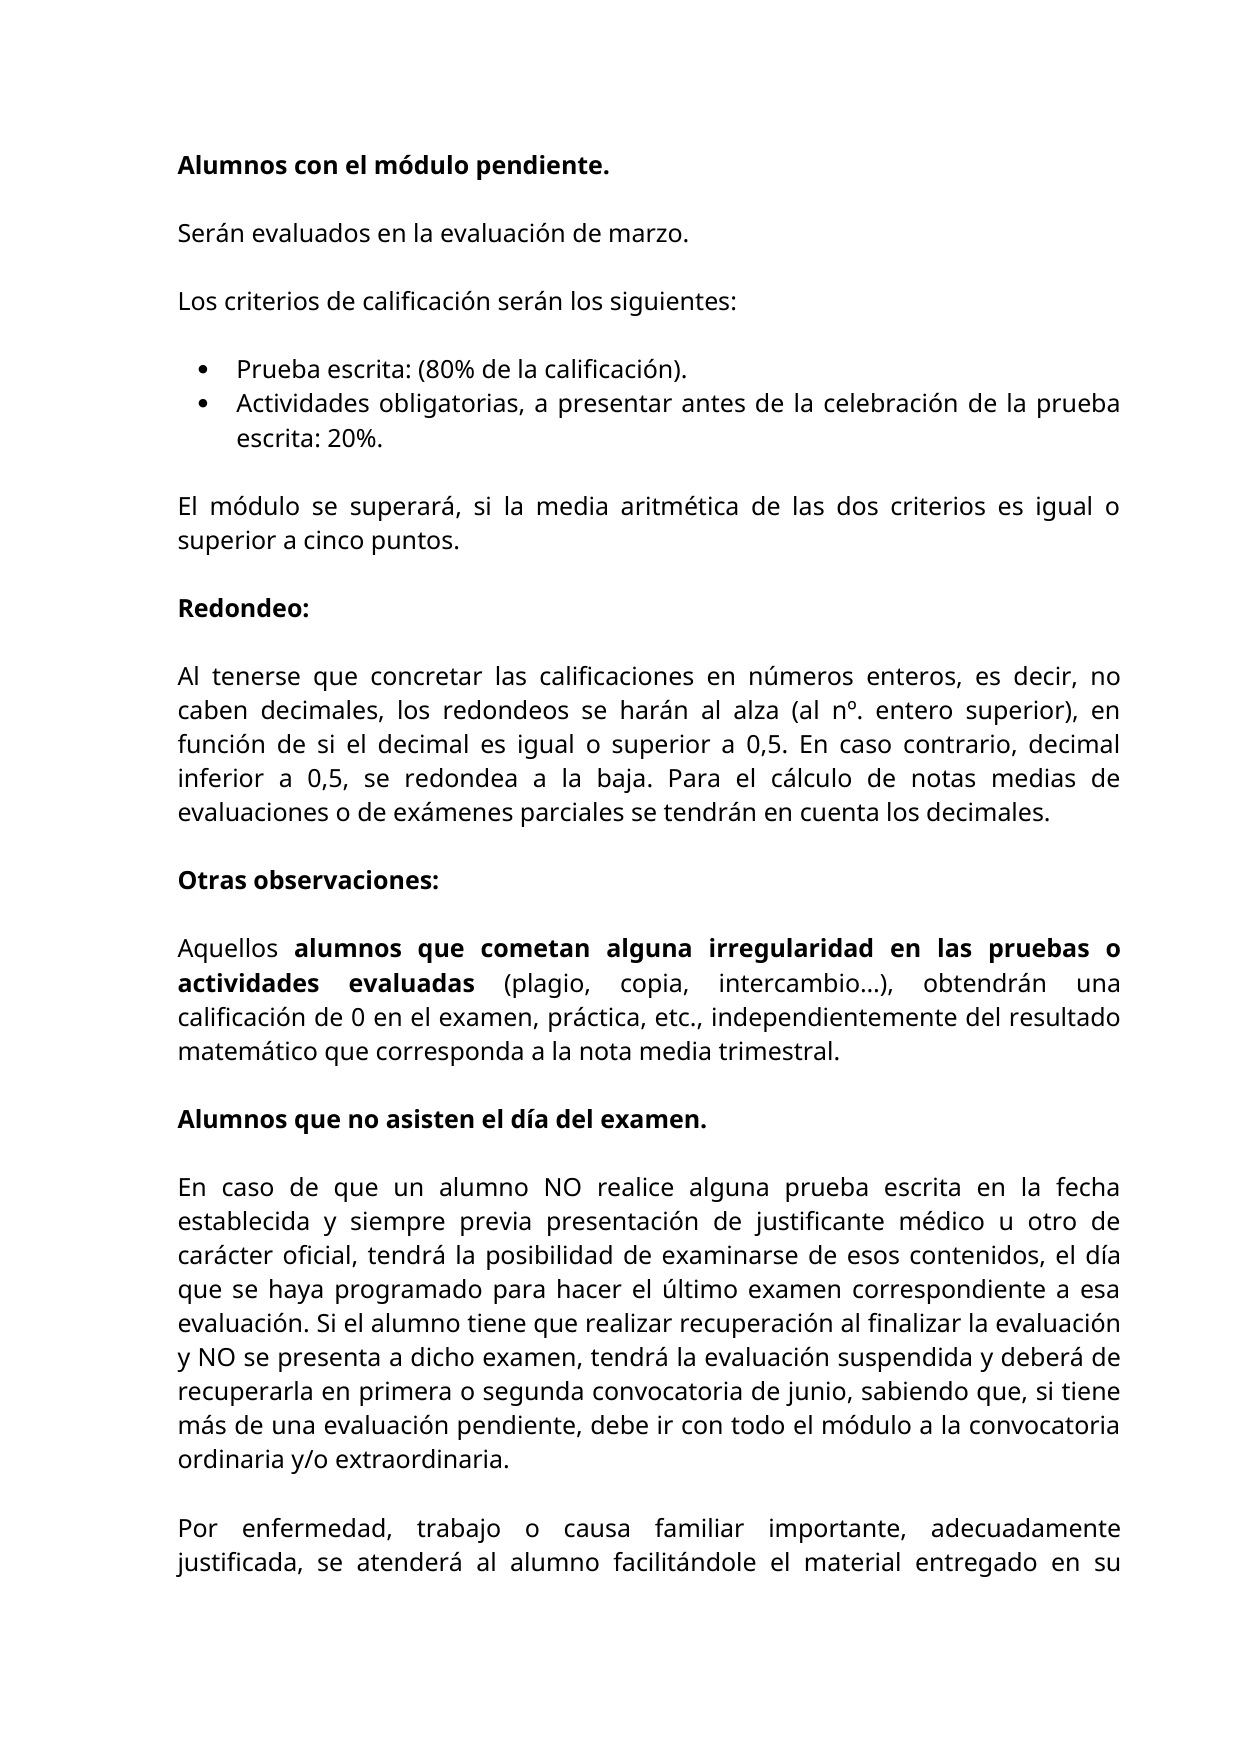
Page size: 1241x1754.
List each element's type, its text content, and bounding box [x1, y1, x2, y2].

list Actividades obligatorias, a presentar antes de la celebración de la prueba escrita: 20%. [199, 386, 1122, 454]
text El módulo se superará, si la media aritmética de las dos criterios es igual o superior a cinco puntos. [177, 488, 1122, 556]
text Serán evaluados en la evaluación de marzo. [177, 216, 1122, 250]
text Al tenerse que concretar las calificaciones en números enteros, es decir, no caben decimales, los redondeos se harán al alza (al nº. entero superior), en función de si el decimal es igual o superior a 0,5. En caso contrario, decimal inferior a 0,5, se redondea a la baja. Para el cálculo de notas medias de evaluaciones o de exámenes parciales se tendrán en cuenta los decimales. [177, 659, 1122, 829]
text Otras observaciones: [177, 863, 1122, 897]
text Los criterios de calificación serán los siguientes: [177, 284, 1122, 318]
text Aquellos alumnos que cometan alguna irregularidad en las pruebas o actividades evaluadas (plagio, copia, intercambio…), obtendrán una calificación de 0 en el examen, práctica, etc., independientemente del resultado matemático que corresponda a la nota media trimestral. [177, 931, 1122, 1067]
text Alumnos con el módulo pendiente. [177, 148, 1122, 182]
list Prueba escrita: (80% de la calificación). [199, 352, 1122, 386]
text Alumnos que no asisten el día del examen. [177, 1101, 1122, 1136]
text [177, 1510, 1122, 1578]
text En caso de que un alumno NO realice alguna prueba escrita en la fecha establecida y siempre previa presentación de justificante médico u otro de carácter oficial, tendrá la posibilidad de examinarse de esos contenidos, el día que se haya programado para hacer el último examen correspondiente a esa evaluación. Si el alumno tiene que realizar recuperación al finalizar la evaluación y NO se presenta a dicho examen, tendrá la evaluación suspendida y deberá de recuperarla en primera o segunda convocatoria de junio, sabiendo que, si tiene más de una evaluación pendiente, debe ir con todo el módulo a la convocatoria ordinaria y/o extraordinaria. [177, 1169, 1122, 1476]
text Redondeo: [177, 591, 1122, 624]
